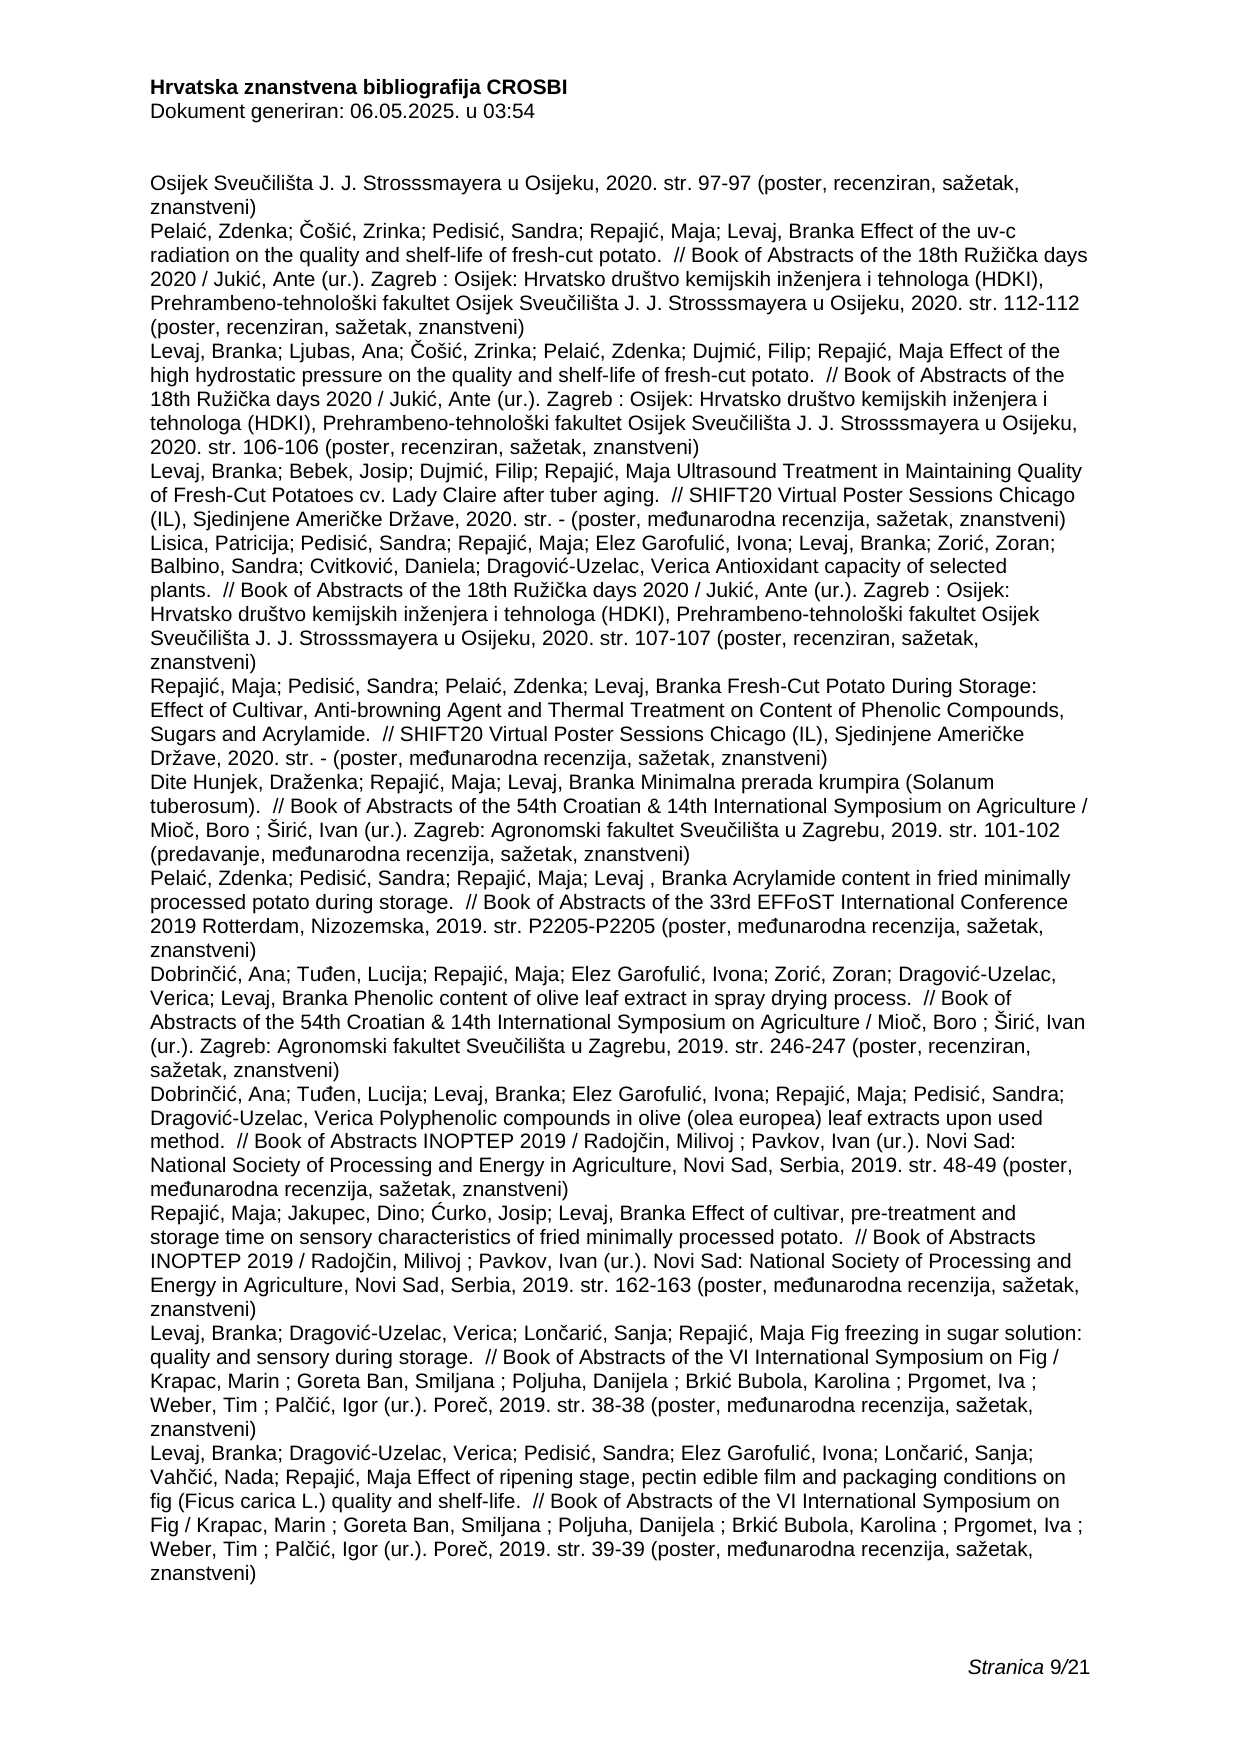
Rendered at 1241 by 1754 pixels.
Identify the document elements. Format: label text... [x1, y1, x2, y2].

text Dobrinčić, Ana; Tuđen, Lucija; Levaj, Branka; Elez Garofulić, Ivona; Repajić, Maja; Pedisić, Sandra; Dragović-Uzelac, Verica [150, 1081, 1090, 1201]
text Repajić, Maja; Jakupec, Dino; Ćurko, Josip; Levaj, Branka [150, 1201, 1090, 1321]
text Dobrinčić, Ana; Tuđen, Lucija; Repajić, Maja; Elez Garofulić, Ivona; Zorić, Zoran; Dragović-Uzelac, Verica; Levaj, Branka [150, 962, 1090, 1081]
text Levaj, Branka; Dragović-Uzelac, Verica; Lončarić, Sanja; Repajić, Maja [150, 1321, 1090, 1441]
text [150, 171, 1090, 219]
text Levaj, Branka; Dragović-Uzelac, Verica; Pedisić, Sandra; Elez Garofulić, Ivona; Lončarić, Sanja; Vahčić, Nada; Repajić, Maja [150, 1441, 1090, 1584]
text Repajić, Maja; Pedisić, Sandra; Pelaić, Zdenka; Levaj, Branka [150, 674, 1090, 770]
text Lisica, Patricija; Pedisić, Sandra; Repajić, Maja; Elez Garofulić, Ivona; Levaj, Branka; Zorić, Zoran; Balbino, Sandra; Cvitković, Daniela; Dragović-Uzelac, Verica [150, 530, 1090, 674]
text Pelaić, Zdenka; Pedisić, Sandra; Repajić, Maja; Levaj , Branka [150, 866, 1090, 962]
text Dite Hunjek, Draženka; Repajić, Maja; Levaj, Branka [150, 770, 1090, 866]
text Levaj, Branka; Ljubas, Ana; Čošić, Zrinka; Pelaić, Zdenka; Dujmić, Filip; Repajić, Maja [150, 339, 1090, 458]
text Pelaić, Zdenka; Čošić, Zrinka; Pedisić, Sandra; Repajić, Maja; Levaj, Branka [150, 219, 1090, 339]
text Levaj, Branka; Bebek, Josip; Dujmić, Filip; Repajić, Maja [150, 458, 1090, 530]
